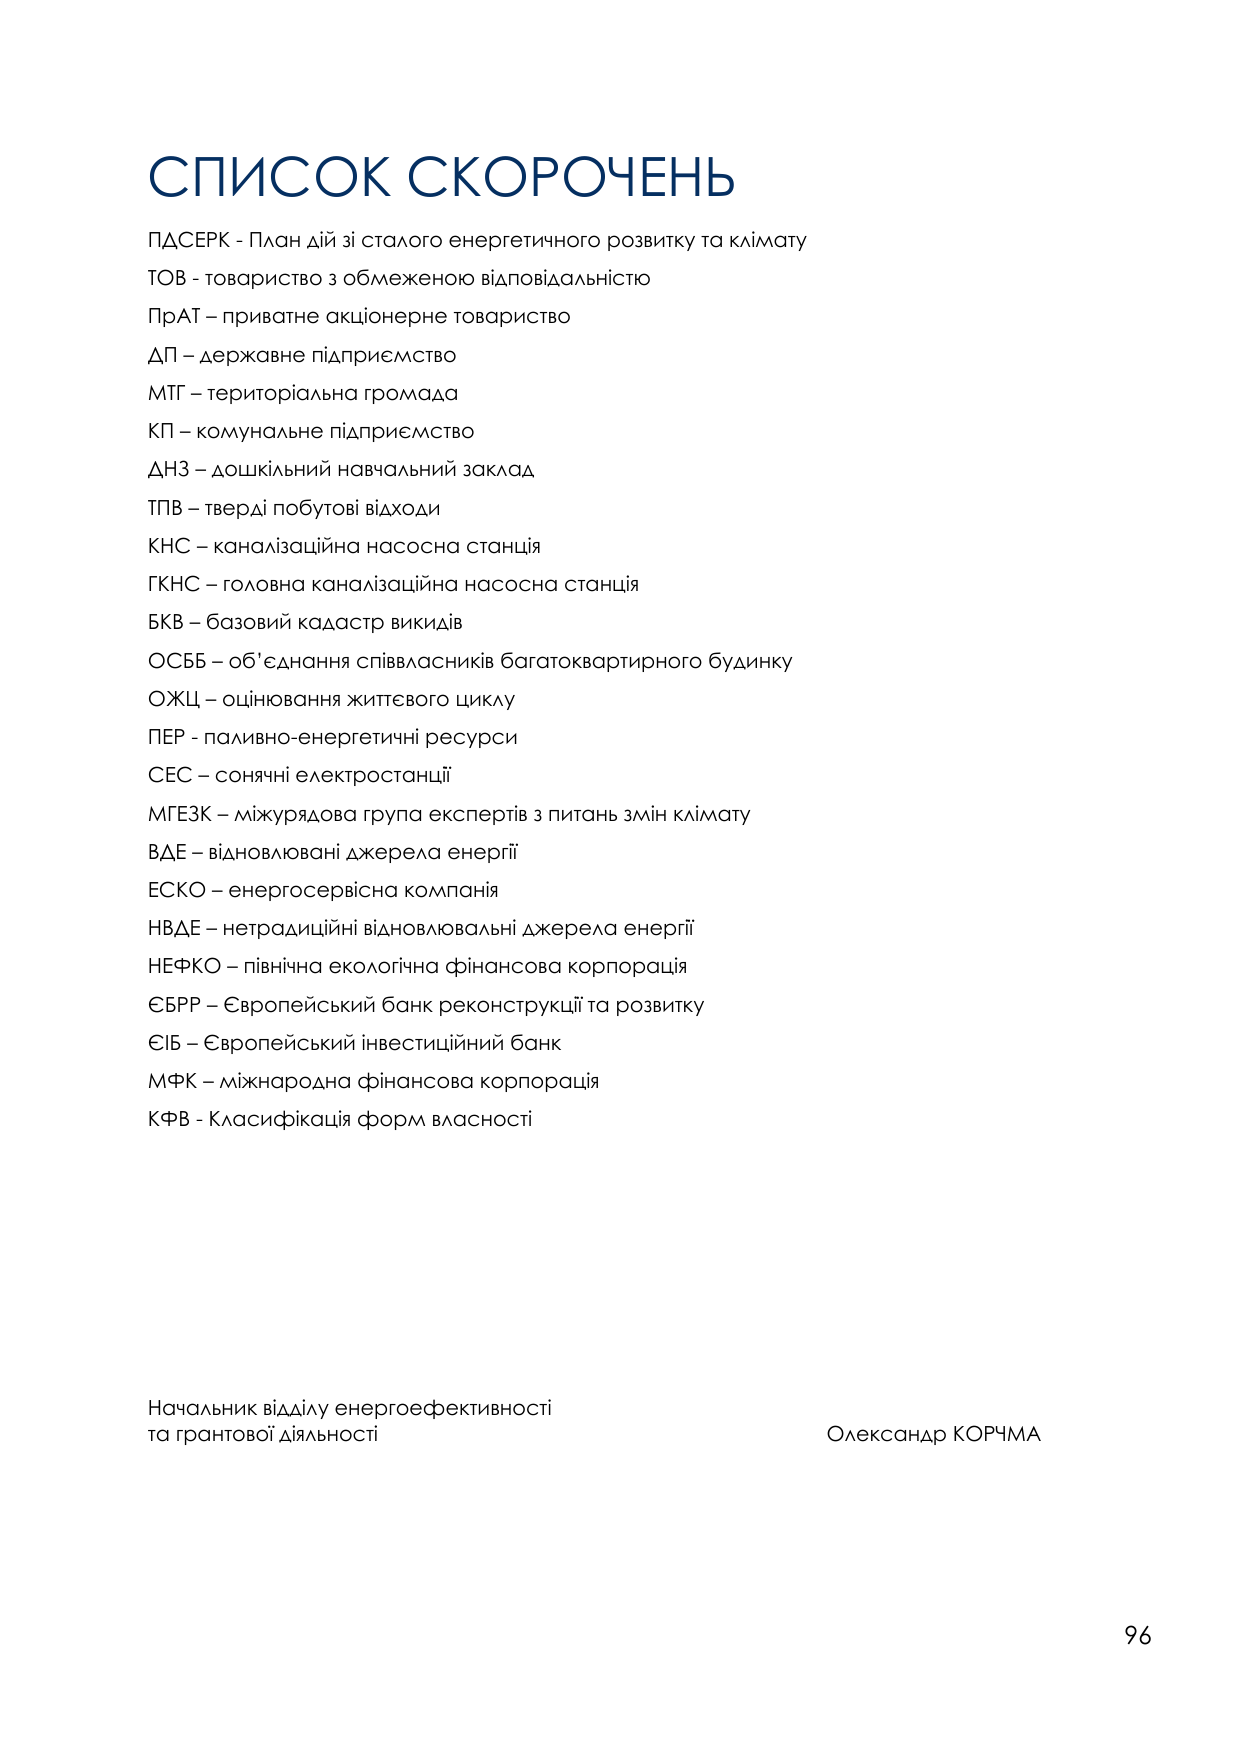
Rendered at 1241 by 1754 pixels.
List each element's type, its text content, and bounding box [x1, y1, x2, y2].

text КФВ - Класифікація форм власності [148, 1106, 1152, 1131]
text ТПВ – тверді побутові відходи [148, 494, 1152, 520]
text КП – комунальне підприємство [148, 418, 1152, 443]
text ЄІБ – Європейський інвестиційний банк [148, 1029, 1152, 1055]
text ПДСЕРК - План дій зі сталого енергетичного розвитку та клімату [148, 227, 1152, 252]
subtitle СПИСОК СКОРОЧЕНЬ [148, 142, 1152, 208]
text ЄБРР – Європейський банк реконструкції та розвитку [148, 991, 1152, 1017]
text НВДЕ – нетрадиційні відновлювальні джерела енергії [148, 915, 1152, 940]
text ВДЕ – відновлювані джерела енергії [148, 838, 1152, 864]
text ОСББ – об’єднання співвласників багатоквартирного будинку [148, 647, 1152, 673]
text НЕФКО – північна екологічна фінансова корпорація [148, 953, 1152, 978]
text МФК – міжнародна фінансова корпорація [148, 1068, 1152, 1093]
text ДНЗ – дошкільний навчальний заклад [148, 456, 1152, 481]
text ГКНС – головна каналізаційна насосна станція [148, 571, 1152, 596]
text БКВ – базовий кадастр викидів [148, 609, 1152, 634]
text Начальник відділу енергоефективності [148, 1394, 1152, 1420]
text ДП – державне підприємство [148, 341, 1152, 367]
text КНС – каналізаційна насосна станція [148, 532, 1152, 558]
text МТГ – територіальна громада [148, 379, 1152, 405]
text ПЕР - паливно-енергетичні ресурси [148, 723, 1152, 749]
text МГЕЗК – міжурядова група експертів з питань змін клімату [148, 800, 1152, 826]
text ПрАТ – приватне акціонерне товариство [148, 303, 1152, 328]
text ЕСКО – енергосервісна компанія [148, 876, 1152, 902]
text та грантової діяльності Олександр КОРЧМА [148, 1420, 1152, 1446]
text СЕС – сонячні електростанції [148, 762, 1152, 787]
text ТОВ - товариство з обмеженою відповідальністю [148, 265, 1152, 290]
text ОЖЦ – оцінювання життєвого циклу [148, 685, 1152, 711]
